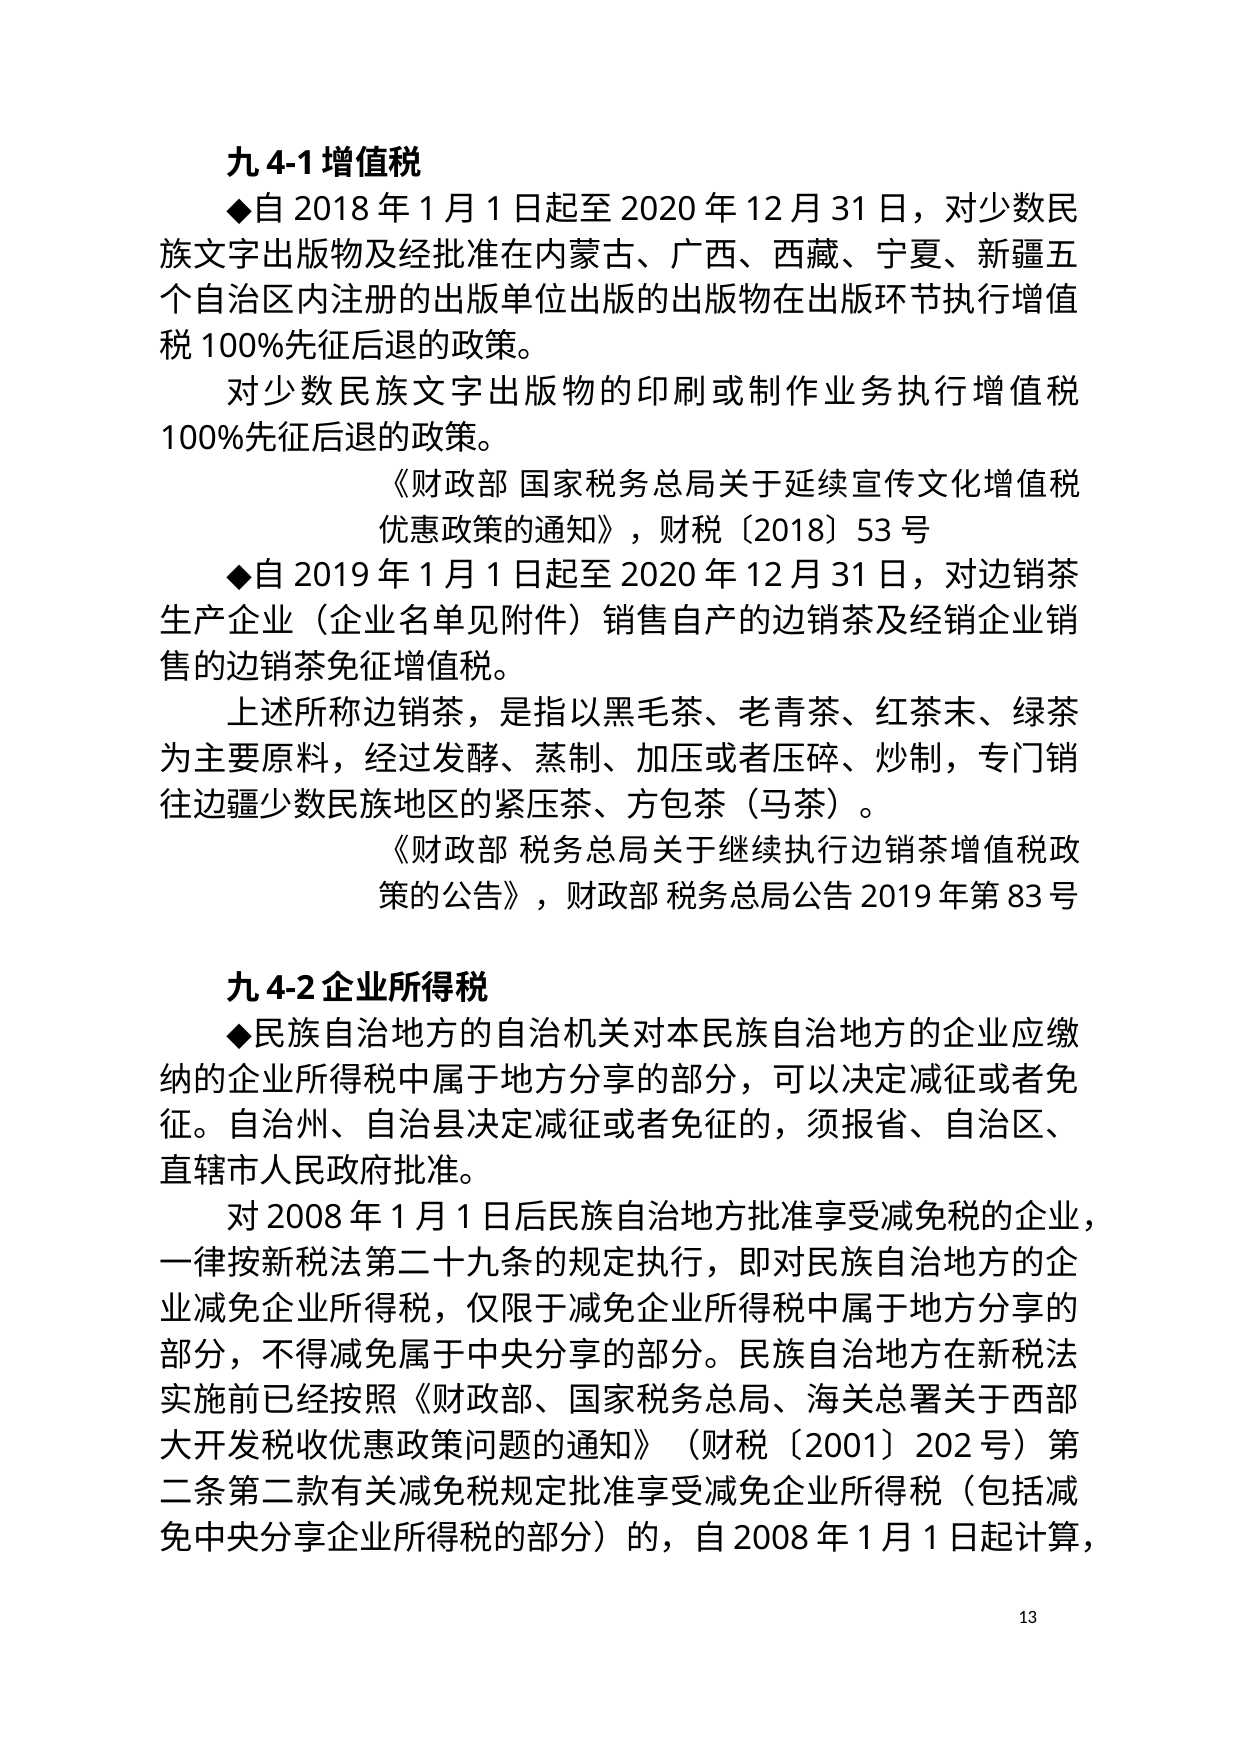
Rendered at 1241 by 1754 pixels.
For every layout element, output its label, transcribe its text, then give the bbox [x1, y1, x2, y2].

text 上述所称边销茶，是指以黑毛茶、老青茶、红茶末、绿茶为主要原料，经过发酵、蒸制、加压或者压碎、炒制，专门销往边疆少数民族地区的紧压茶、方包茶（马茶）。 [159, 688, 1081, 825]
text ◆自2019年1月1日起至2020年12月31日，对边销茶生产企业（企业名单见附件）销售自产的边销茶及经销企业销售的边销茶免征增值税。 [159, 550, 1081, 688]
text 策的公告》，财政部 税务总局公告2019年第83号 [159, 871, 1081, 917]
text 《财政部 税务总局关于继续执行边销茶增值税政 [159, 825, 1081, 871]
text 九4-2企业所得税 [159, 963, 1081, 1008]
text 九4-1增值税 [159, 138, 1081, 183]
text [159, 1192, 1081, 1558]
text 对少数民族文字出版物的印刷或制作业务执行增值税100%先征后退的政策。 [159, 367, 1081, 458]
text ◆民族自治地方的自治机关对本民族自治地方的企业应缴纳的企业所得税中属于地方分享的部分，可以决定减征或者免征。自治州、自治县决定减征或者免征的，须报省、自治区、直辖市人民政府批准。 [159, 1008, 1081, 1192]
text 优惠政策的通知》，财税〔2018〕53 号 [159, 504, 1081, 550]
text ◆自2018年1月1日起至2020年12月31日，对少数民族文字出版物及经批准在内蒙古、广西、西藏、宁夏、新疆五个自治区内注册的出版单位出版的出版物在出版环节执行增值税100%先征后退的政策。 [159, 183, 1081, 367]
text 《财政部 国家税务总局关于延续宣传文化增值税 [159, 458, 1081, 504]
